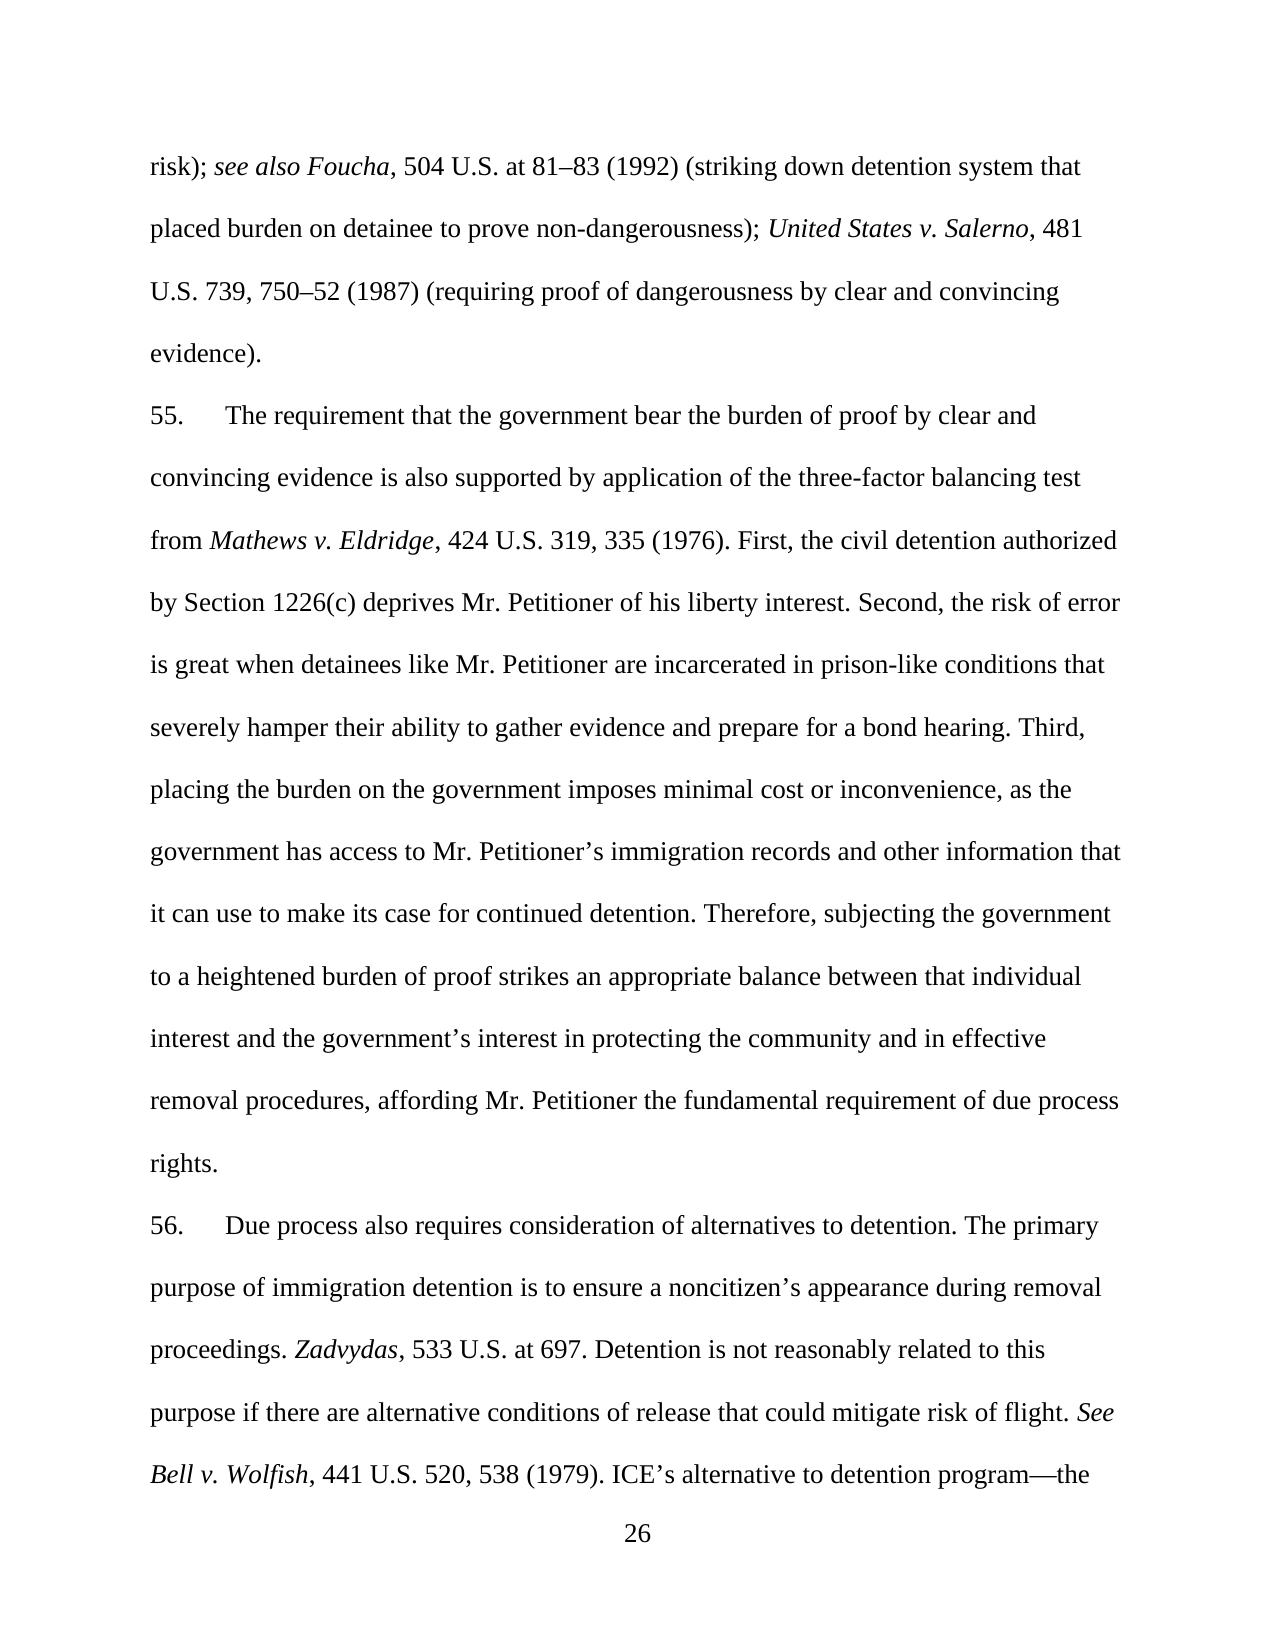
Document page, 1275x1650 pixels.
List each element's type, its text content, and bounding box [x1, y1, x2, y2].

text 55. The requirement that the government bear the burden of proof by clear and convincing evidence is also supported by application of the three-factor balancing test from Mathews v. Eldridge, 424 U.S. 319, 335 (1976). First, the civil detention authorized by Section 1226(c) deprives Mr. Petitioner of his liberty interest. Second, the risk of error is great when detainees like Mr. Petitioner are incarcerated in prison-like conditions that severely hamper their ability to gather evidence and prepare for a bond hearing. Third, placing the burden on the government imposes minimal cost or inconvenience, as the government has access to Mr. Petitioner’s immigration records and other information that it can use to make its case for continued detention. Therefore, subjecting the government to a heightened burden of proof strikes an appropriate balance between that individual interest and the government’s interest in protecting the community and in effective removal procedures, affording Mr. Petitioner the fundamental requirement of due process rights. [150, 399, 1125, 1178]
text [150, 150, 1125, 368]
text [150, 1209, 1125, 1489]
